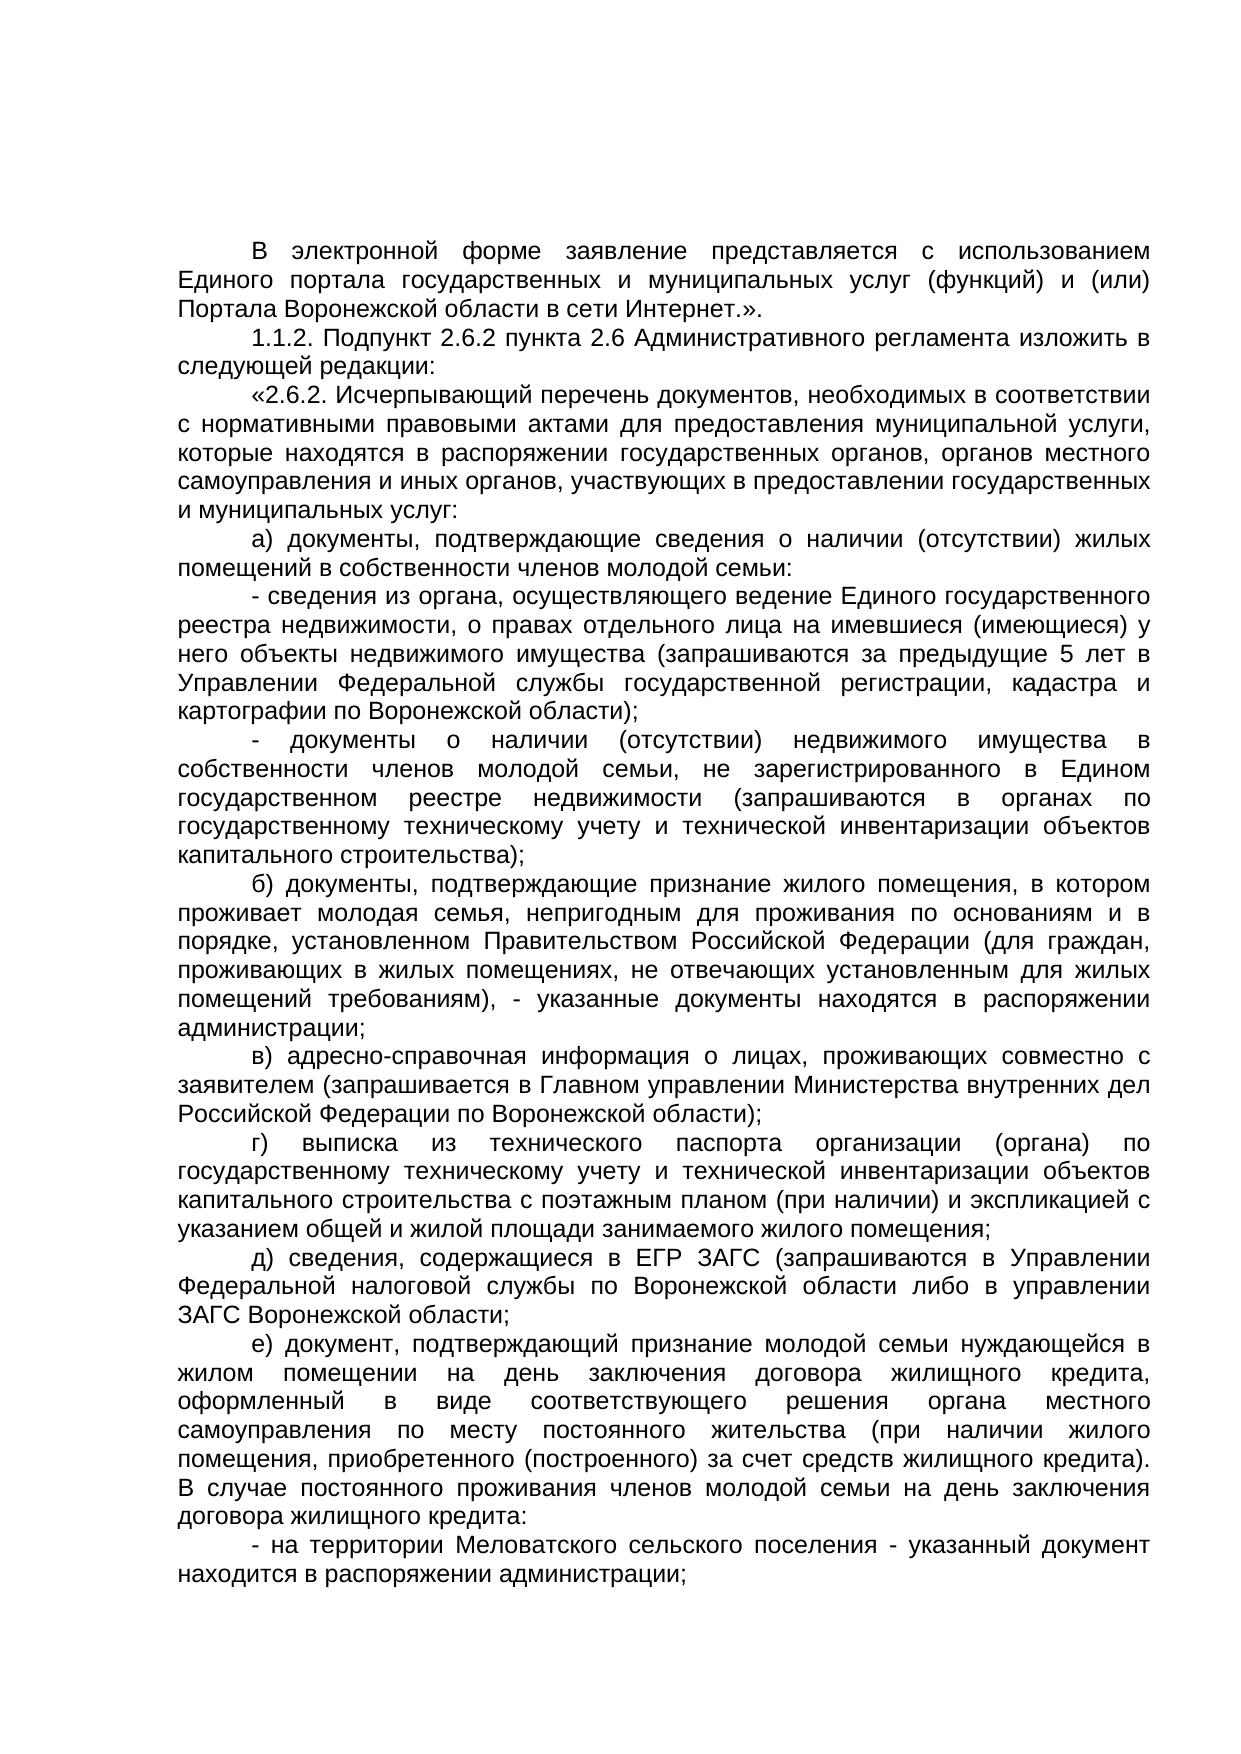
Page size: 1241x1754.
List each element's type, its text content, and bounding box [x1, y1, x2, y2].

text е) документ, подтверждающий признание молодой семьи нуждающейся в жилом помещении на день заключения договора жилищного кредита, оформленный в виде соответствующего решения органа местного самоуправления по месту постоянного жительства (при наличии жилого помещения, приобретенного (построенного) за счет средств жилищного кредита). В случае постоянного проживания членов молодой семьи на день заключения договора жилищного кредита: [177, 1329, 1152, 1530]
text - сведения из органа, осуществляющего ведение Единого государственного реестра недвижимости, о правах отдельного лица на имевшиеся (имеющиеся) у него объекты недвижимого имущества (запрашиваются за предыдущие 5 лет в Управлении Федеральной службы государственной регистрации, кадастра и картографии по Воронежской области); [177, 581, 1152, 725]
text - на территории Меловатского сельского поселения - указанный документ находится в распоряжении администрации; [177, 1530, 1152, 1588]
text - документы о наличии (отсутствии) недвижимого имущества в собственности членов молодой семьи, не зарегистрированного в Едином государственном реестре недвижимости (запрашиваются в органах по государственному техническому учету и технической инвентаризации объектов капитального строительства); [177, 725, 1152, 869]
text в) адресно-справочная информация о лицах, проживающих совместно с заявителем (запрашивается в Главном управлении Министерства внутренних дел Российской Федерации по Воронежской области); [177, 1041, 1152, 1128]
text «2.6.2. Исчерпывающий перечень документов, необходимых в соответствии с нормативными правовыми актами для предоставления муниципальной услуги, которые находятся в распоряжении государственных органов, органов местного самоуправления и иных органов, участвующих в предоставлении государственных и муниципальных услуг: [177, 380, 1152, 524]
text б) документы, подтверждающие признание жилого помещения, в котором проживает молодая семья, непригодным для проживания по основаниям и в порядке, установленном Правительством Российской Федерации (для граждан, проживающих в жилых помещениях, не отвечающих установленным для жилых помещений требованиям), - указанные документы находятся в распоряжении администрации; [177, 869, 1152, 1041]
text а) документы, подтверждающие сведения о наличии (отсутствии) жилых помещений в собственности членов молодой семьи: [177, 524, 1152, 581]
text г) выписка из технического паспорта организации (органа) по государственному техническому учету и технической инвентаризации объектов капитального строительства с поэтажным планом (при наличии) и экспликацией с указанием общей и жилой площади занимаемого жилого помещения; [177, 1128, 1152, 1243]
text д) сведения, содержащиеся в ЕГР ЗАГС (запрашиваются в Управлении Федеральной налоговой службы по Воронежской области либо в управлении ЗАГС Воронежской области; [177, 1243, 1152, 1329]
text В электронной форме заявление представляется с использованием Единого портала государственных и муниципальных услуг (функций) и (или) Портала Воронежской области в сети Интернет.». [177, 236, 1152, 323]
text 1.1.2. Подпункт 2.6.2 пункта 2.6 Административного регламента изложить в следующей редакции: [177, 323, 1152, 380]
